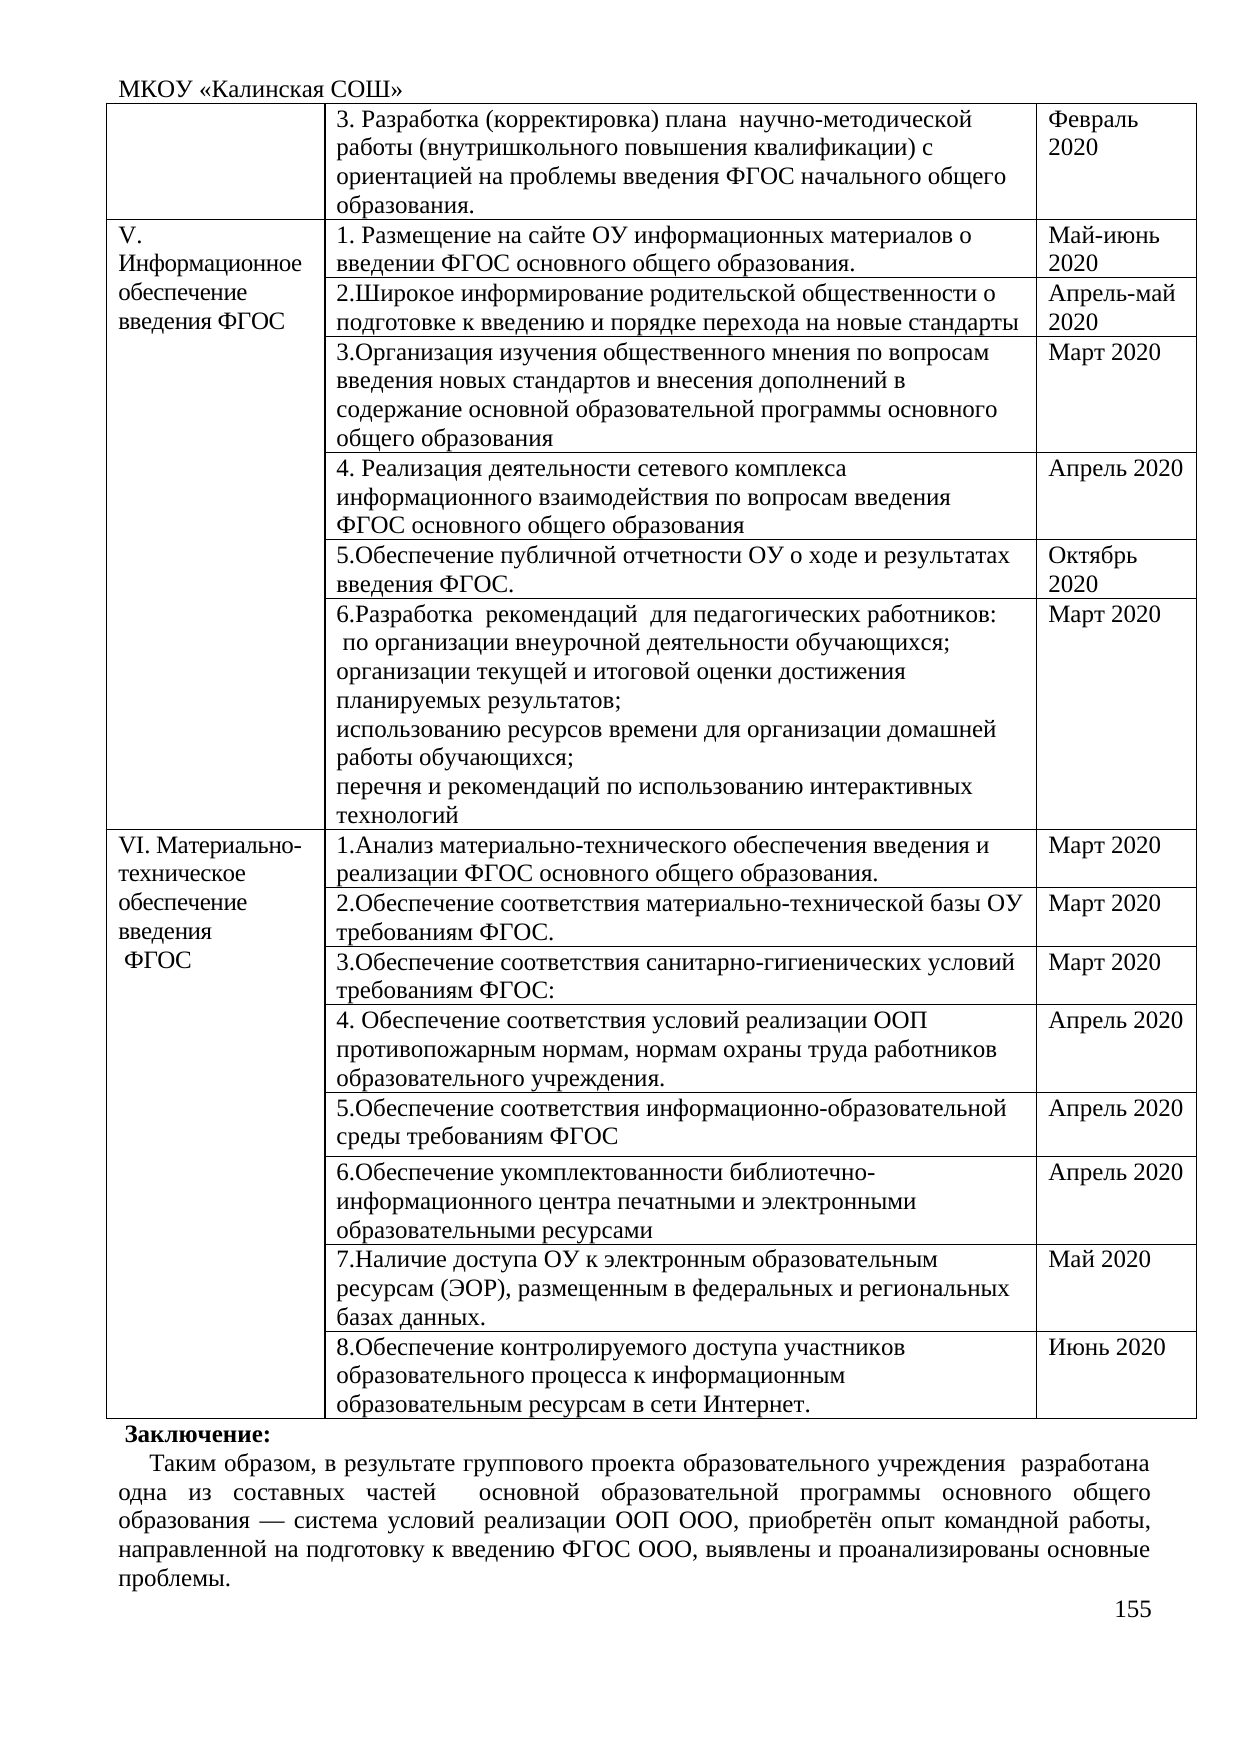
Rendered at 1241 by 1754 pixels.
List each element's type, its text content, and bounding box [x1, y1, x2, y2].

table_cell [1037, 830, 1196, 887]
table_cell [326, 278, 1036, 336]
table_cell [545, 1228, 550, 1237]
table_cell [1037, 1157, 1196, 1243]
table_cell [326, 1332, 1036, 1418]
text Заключение: [118, 1419, 1152, 1448]
text Таким образом, в результате группового проекта образовательного учреждения разработана одна из составных частей основной образовательной программы основного общего образования — система условий реализации ООП ООО, приобретён опыт командной работы, направленной на подготовку к введению ФГОС ООО, выявлены и проанализированы основные проблемы. [118, 1448, 1152, 1592]
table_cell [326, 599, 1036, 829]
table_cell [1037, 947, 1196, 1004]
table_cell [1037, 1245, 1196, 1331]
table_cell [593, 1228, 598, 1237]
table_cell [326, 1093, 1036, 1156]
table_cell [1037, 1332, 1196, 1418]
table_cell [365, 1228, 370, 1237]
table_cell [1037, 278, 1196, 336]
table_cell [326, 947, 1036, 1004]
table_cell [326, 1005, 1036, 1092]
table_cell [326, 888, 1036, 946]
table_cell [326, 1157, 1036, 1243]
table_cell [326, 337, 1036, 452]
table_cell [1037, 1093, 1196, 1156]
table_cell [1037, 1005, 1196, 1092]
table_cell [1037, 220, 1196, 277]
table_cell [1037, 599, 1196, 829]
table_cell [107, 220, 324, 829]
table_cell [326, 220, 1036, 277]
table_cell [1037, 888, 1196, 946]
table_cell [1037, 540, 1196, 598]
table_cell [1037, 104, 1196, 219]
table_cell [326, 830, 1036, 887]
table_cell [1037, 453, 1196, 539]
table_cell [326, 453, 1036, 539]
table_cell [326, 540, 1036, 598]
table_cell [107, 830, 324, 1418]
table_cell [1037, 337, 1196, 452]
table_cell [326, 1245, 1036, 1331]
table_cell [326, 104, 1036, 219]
